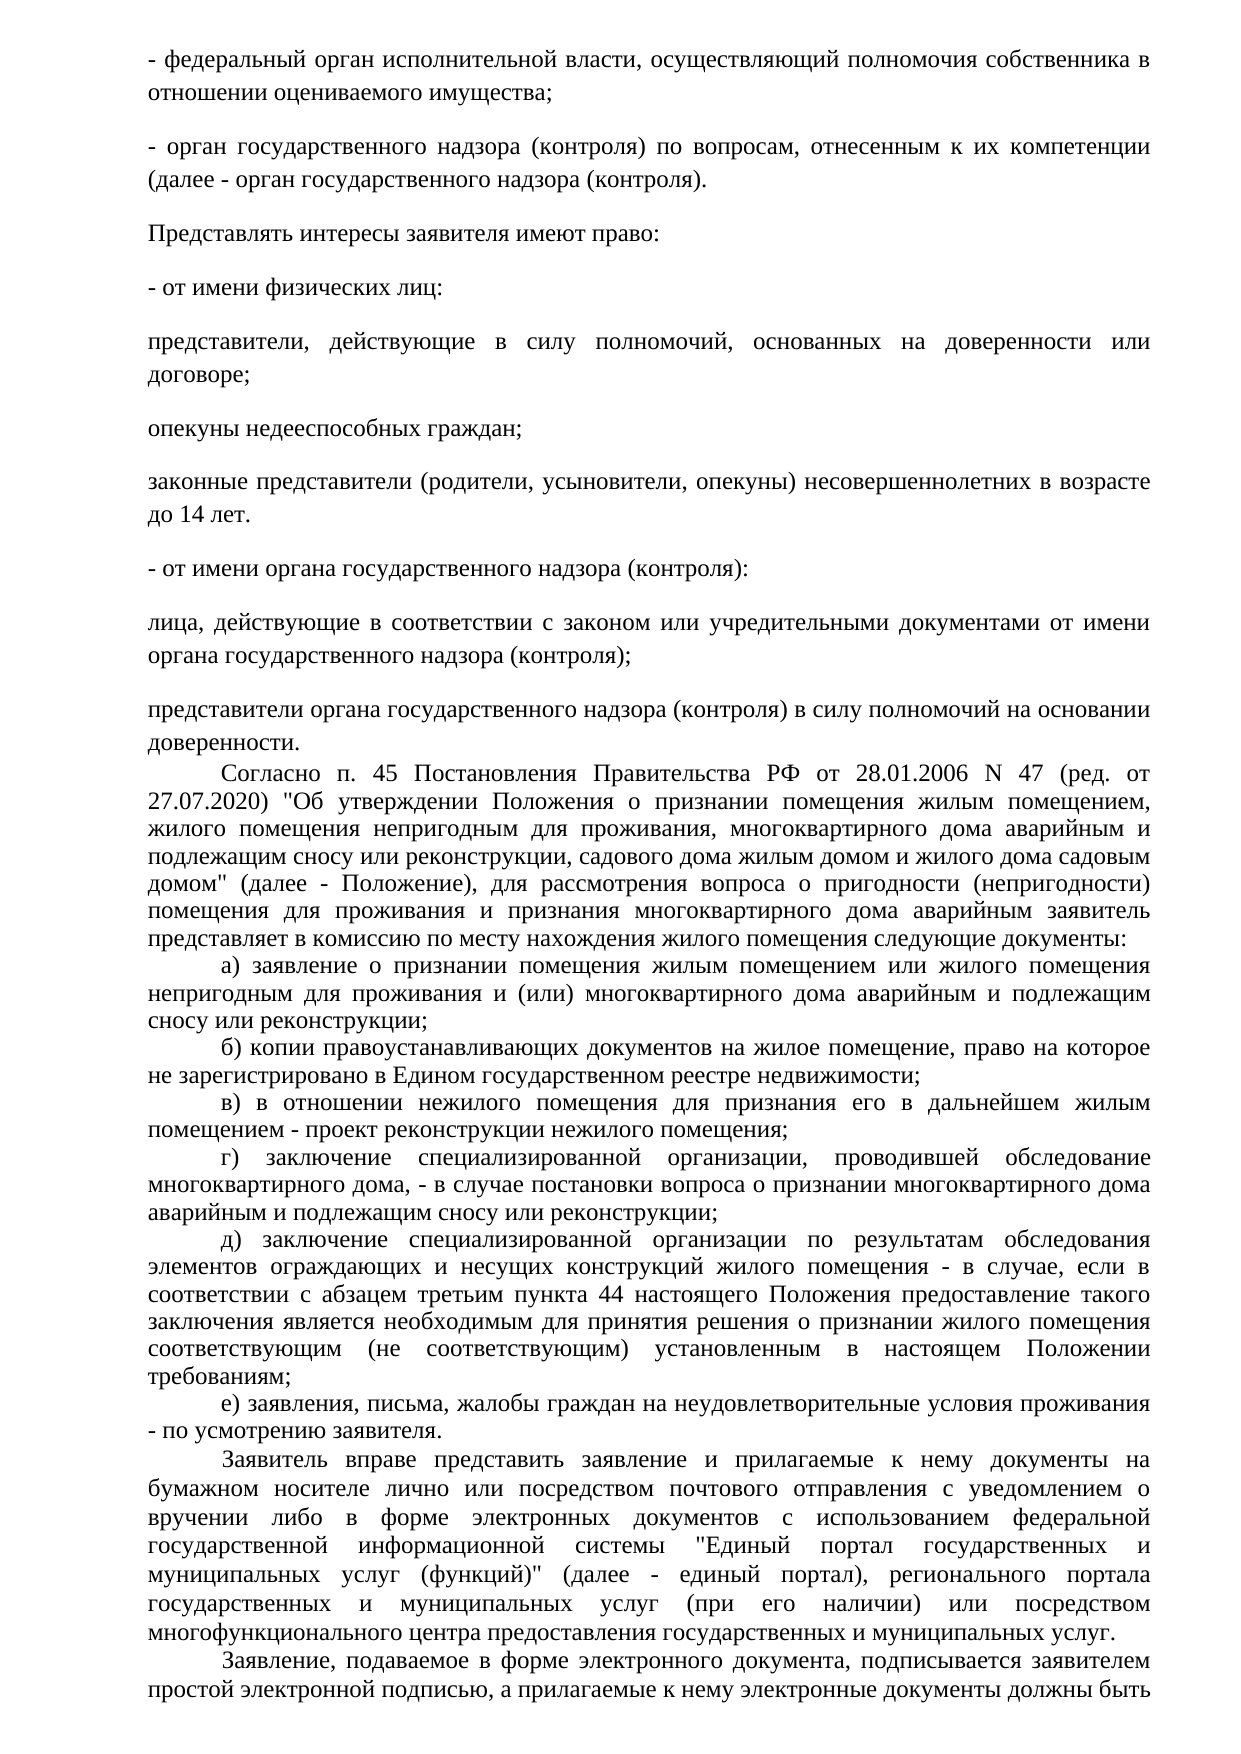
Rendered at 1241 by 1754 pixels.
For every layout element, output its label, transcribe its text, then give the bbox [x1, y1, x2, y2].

text Заявитель вправе представить заявление и прилагаемые к нему документы на бумажном носителе лично или посредством почтового отправления с уведомлением о вручении либо в форме электронных документов с использованием федеральной государственной информационной системы "Единый портал государственных и муниципальных услуг (функций)" (далее - единый портал), регионального портала государственных и муниципальных услуг (при его наличии) или посредством многофункционального центра предоставления государственных и муниципальных услуг. [148, 1444, 1152, 1646]
text Согласно п. 45 Постановления Правительства РФ от 28.01.2006 N 47 (ред. от 27.07.2020) "Об утверждении Положения о признании помещения жилым помещением, жилого помещения непригодным для проживания, многоквартирного дома аварийным и подлежащим сносу или реконструкции, садового дома жилым домом и жилого дома садовым домом" (далее - Положение), для рассмотрения вопроса о пригодности (непригодности) помещения для проживания и признания многоквартирного дома аварийным заявитель представляет в комиссию по месту нахождения жилого помещения следующие документы: [148, 760, 1152, 952]
text - федеральный орган исполнительной власти, осуществляющий полномочия собственника в отношении оцениваемого имущества; [148, 44, 1152, 106]
text лица, действующие в соответствии с законом или учредительными документами от имени органа государственного надзора (контроля); [148, 607, 1152, 669]
text опекуны недееспособных граждан; [148, 413, 1152, 441]
text д) заключение специализированной организации по результатам обследования элементов ограждающих и несущих конструкций жилого помещения - в случае, если в соответствии с абзацем третьим пункта 44 настоящего Положения предоставление такого заключения является необходимым для принятия решения о признании жилого помещения соответствующим (не соответствующим) установленным в настоящем Положении требованиям; [148, 1225, 1152, 1389]
text - от имени органа государственного надзора (контроля): [148, 553, 1152, 582]
text г) заключение специализированной организации, проводившей обследование многоквартирного дома, - в случае постановки вопроса о признании многоквартирного дома аварийным и подлежащим сносу или реконструкции; [148, 1143, 1152, 1225]
text - орган государственного надзора (контроля) по вопросам, отнесенным к их компетенции (далее - орган государственного надзора (контроля). [148, 131, 1152, 193]
text е) заявления, письма, жалобы граждан на неудовлетворительные условия проживания - по усмотрению заявителя. [148, 1389, 1152, 1444]
text б) копии правоустанавливающих документов на жилое помещение, право на которое не зарегистрировано в Едином государственном реестре недвижимости; [148, 1034, 1152, 1088]
text в) в отношении нежилого помещения для признания его в дальнейшем жилым помещением - проект реконструкции нежилого помещения; [148, 1088, 1152, 1143]
text представители, действующие в силу полномочий, основанных на доверенности или договоре; [148, 326, 1152, 387]
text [148, 1646, 1152, 1703]
text представители органа государственного надзора (контроля) в силу полномочий на основании доверенности. [148, 694, 1152, 756]
text законные представители (родители, усыновители, опекуны) несовершеннолетних в возрасте до 14 лет. [148, 466, 1152, 528]
text - от имени физических лиц: [148, 272, 1152, 301]
text Представлять интересы заявителя имеют право: [148, 218, 1152, 247]
text а) заявление о признании помещения жилым помещением или жилого помещения непригодным для проживания и (или) многоквартирного дома аварийным и подлежащим сносу или реконструкции; [148, 952, 1152, 1034]
